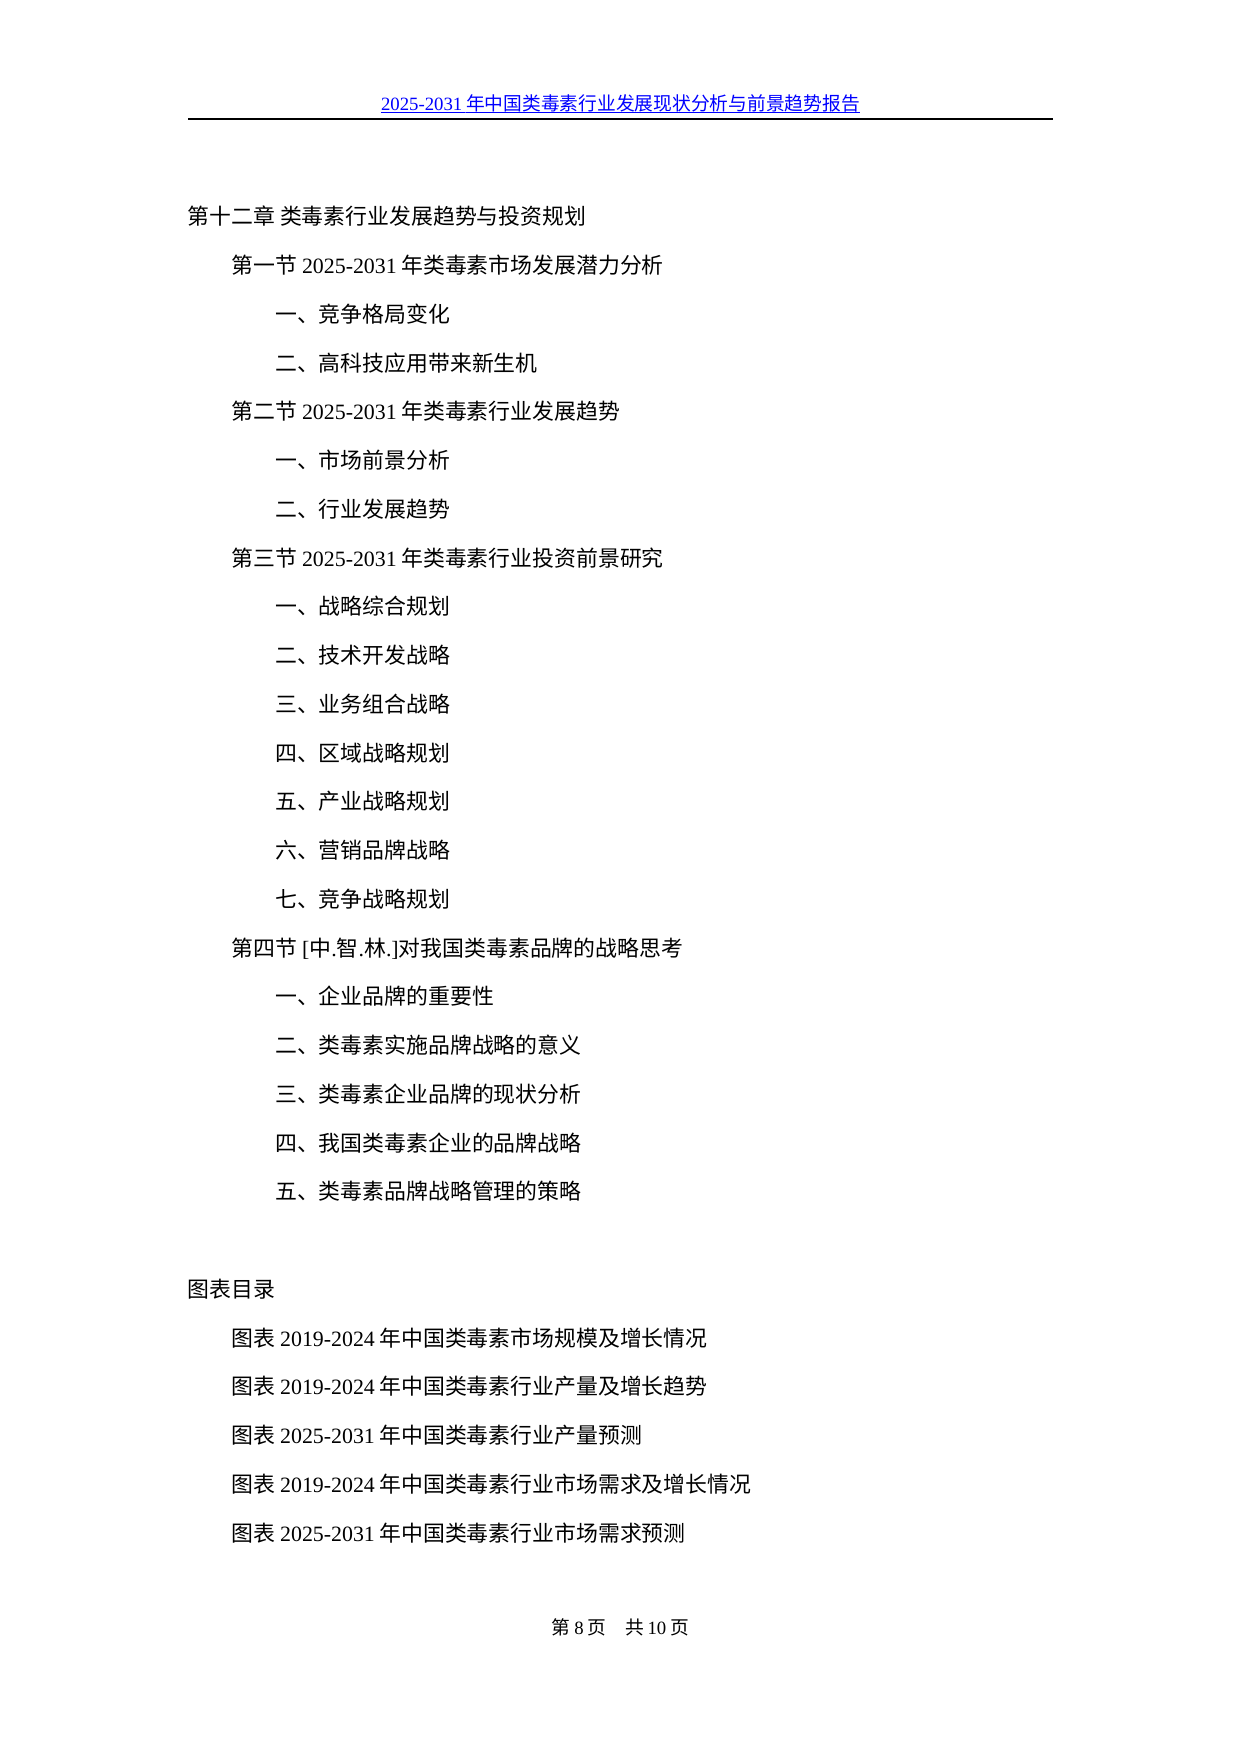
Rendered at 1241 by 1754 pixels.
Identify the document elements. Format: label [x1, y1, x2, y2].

text [187, 150, 1053, 1548]
